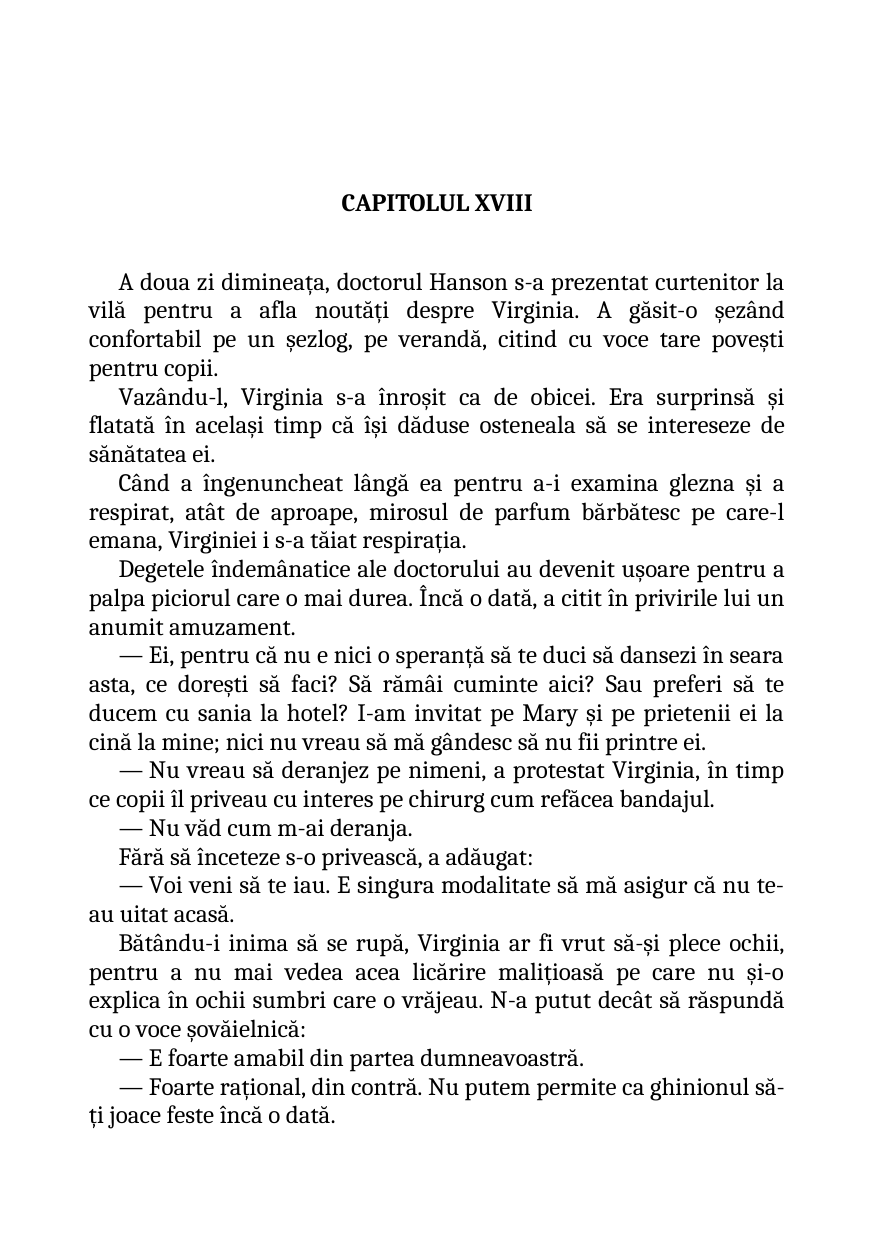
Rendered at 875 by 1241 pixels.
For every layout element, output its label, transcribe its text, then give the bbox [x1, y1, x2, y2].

subtitle CAPITOLUL XVIII [89, 189, 785, 217]
text Degetele îndemânatice ale doctorului au devenit ușoare pentru a palpa piciorul care o mai durea. Încă o dată, a citit în privirile lui un anumit amuzament. [89, 555, 785, 641]
text Când a îngenuncheat lângă ea pentru a-i examina glezna și a respirat, atât de aproape, mirosul de parfum bărbătesc pe care-l emana, Virginiei i s-a tăiat respirația. [89, 469, 785, 555]
text Fără să înceteze s-o privească, a adăugat: [89, 842, 785, 871]
text — Voi veni să te iau. E singura modalitate să mă asigur că nu te-au uitat acasă. [89, 871, 785, 929]
text Vazându-l, Virginia s-a înroșit ca de obicei. Era surprinsă și flatată în același timp că își dăduse osteneala să se intereseze de sănătatea ei. [89, 382, 785, 469]
text Bătându-i inima să se rupă, Virginia ar fi vrut să-și plece ochii, pentru a nu mai vedea acea licărire malițioasă pe care nu și-o explica în ochii sumbri care o vrăjeau. N-a putut decât să răspundă cu o voce șovăielnică: [89, 929, 785, 1044]
text — Nu văd cum m-ai deranja. [89, 814, 785, 842]
text — Foarte rațional, din contră. Nu putem permite ca ghinionul să-ți joace feste încă o dată. [89, 1072, 785, 1130]
text — Ei, pentru că nu e nici o speranță să te duci să dansezi în seara asta, ce dorești să faci? Să rămâi cuminte aici? Sau preferi să te ducem cu sania la hotel? I-am invitat pe Mary și pe prietenii ei la cină la mine; nici nu vreau să mă gândesc să nu fii printre ei. [89, 641, 785, 756]
text — E foarte amabil din partea dumneavoastră. [89, 1044, 785, 1072]
text A doua zi dimineața, doctorul Hanson s-a prezentat curtenitor la vilă pentru a afla noutăți despre Virginia. A găsit-o șezând confortabil pe un șezlog, pe verandă, citind cu voce tare povești pentru copii. [89, 267, 785, 382]
text — Nu vreau să deranjez pe nimeni, a protestat Virginia, în timp ce copii îl priveau cu interes pe chirurg cum refăcea bandajul. [89, 756, 785, 814]
